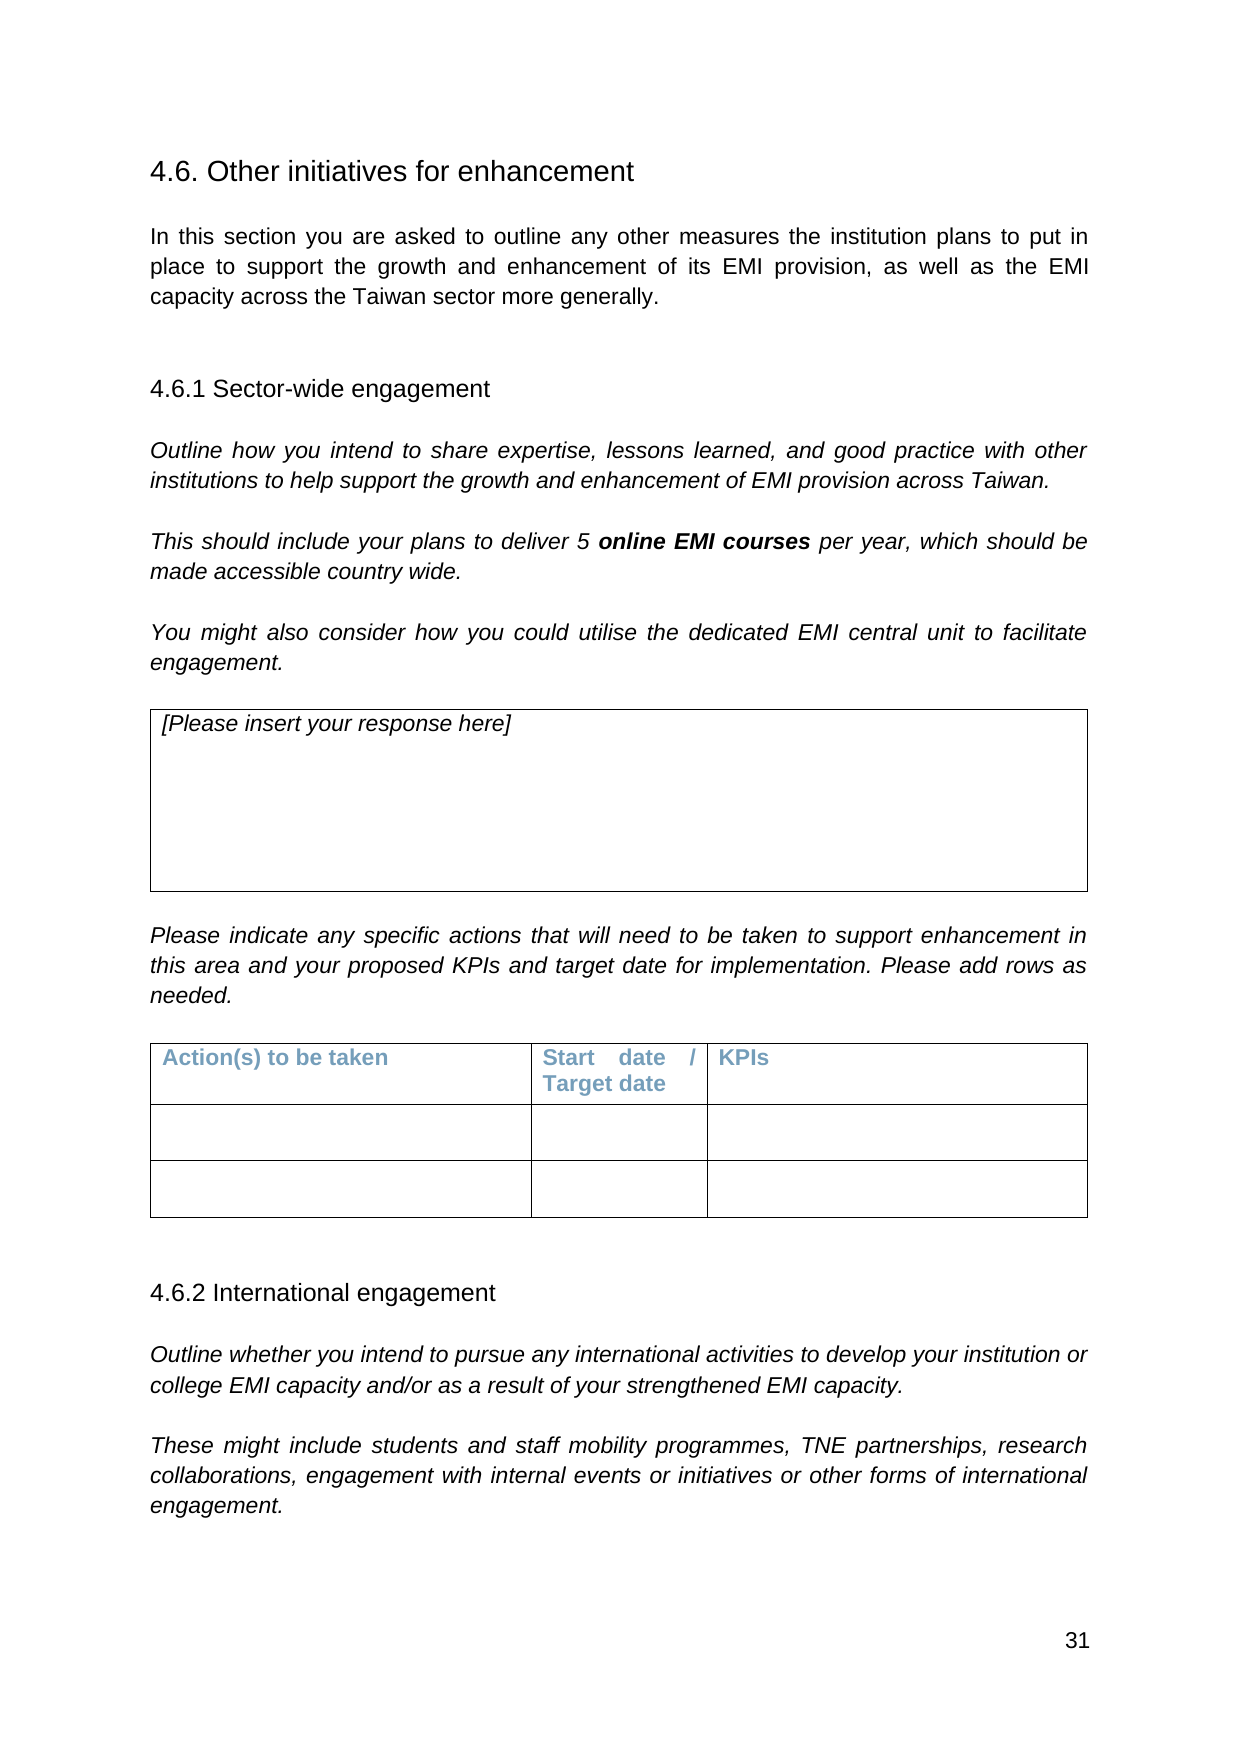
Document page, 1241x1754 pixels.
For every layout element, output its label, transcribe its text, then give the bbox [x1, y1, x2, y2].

text You might also consider how you could utilise the dedicated EMI central unit to facilitate engagement. [150, 618, 1090, 675]
text Outline how you intend to share expertise, lessons learned, and good practice with other institutions to help support the growth and enhancement of EMI provision across Taiwan. [150, 437, 1090, 494]
table_cell [151, 1161, 531, 1217]
text 4.6.1 Sector-wide engagement [150, 374, 1090, 403]
table_cell [532, 1161, 707, 1217]
text This should include your plans to deliver 5 online EMI courses per year, which should be made accessible country wide. [150, 528, 1090, 584]
table_header Start date / Target date [532, 1044, 707, 1103]
text Please indicate any specific actions that will need to be taken to support enhancement in this area and your proposed KPIs and target date for implementation. Please add rows as needed. [150, 922, 1090, 1009]
table_cell [708, 1161, 1087, 1217]
table_header Action(s) to be taken [151, 1044, 531, 1103]
table_header KPIs [708, 1044, 1087, 1103]
subtitle 4.6. Other initiatives for enhancement [150, 154, 1090, 188]
table_cell [532, 1105, 707, 1160]
text These might include students and staff mobility programmes, TNE partnerships, research collaborations, engagement with internal events or initiatives or other forms of international engagement. [150, 1432, 1090, 1519]
table_cell [708, 1105, 1087, 1160]
table_header [Please insert your response here] [151, 710, 1087, 891]
text Outline whether you intend to pursue any international activities to develop your institution or college EMI capacity and/or as a result of your strengthened EMI capacity. [150, 1341, 1090, 1398]
text In this section you are asked to outline any other measures the institution plans to put in place to support the growth and enhancement of its EMI provision, as well as the EMI capacity across the Taiwan sector more generally. [150, 223, 1090, 310]
text 4.6.2 International engagement [150, 1278, 1090, 1307]
table_cell [151, 1105, 531, 1160]
